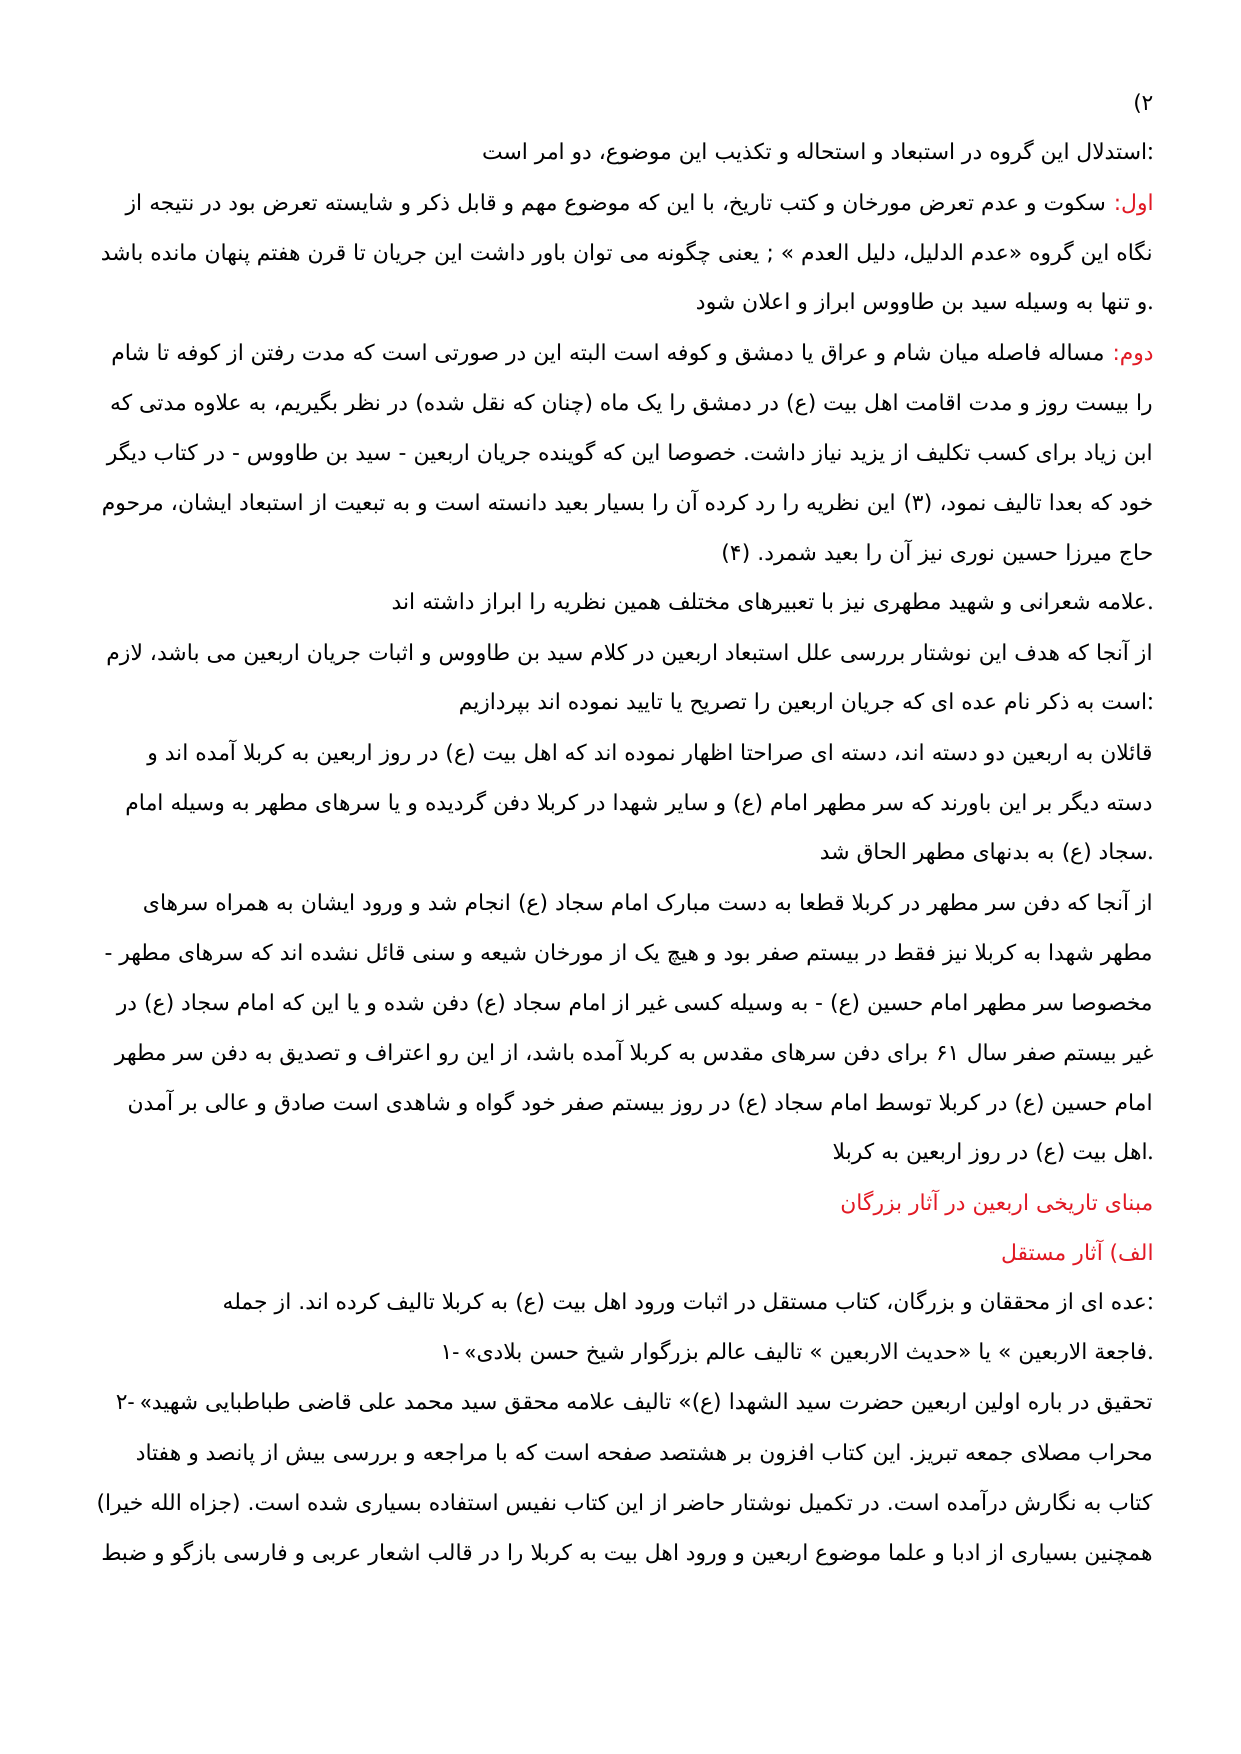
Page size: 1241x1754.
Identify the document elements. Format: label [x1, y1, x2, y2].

text [94, 66, 1153, 1566]
